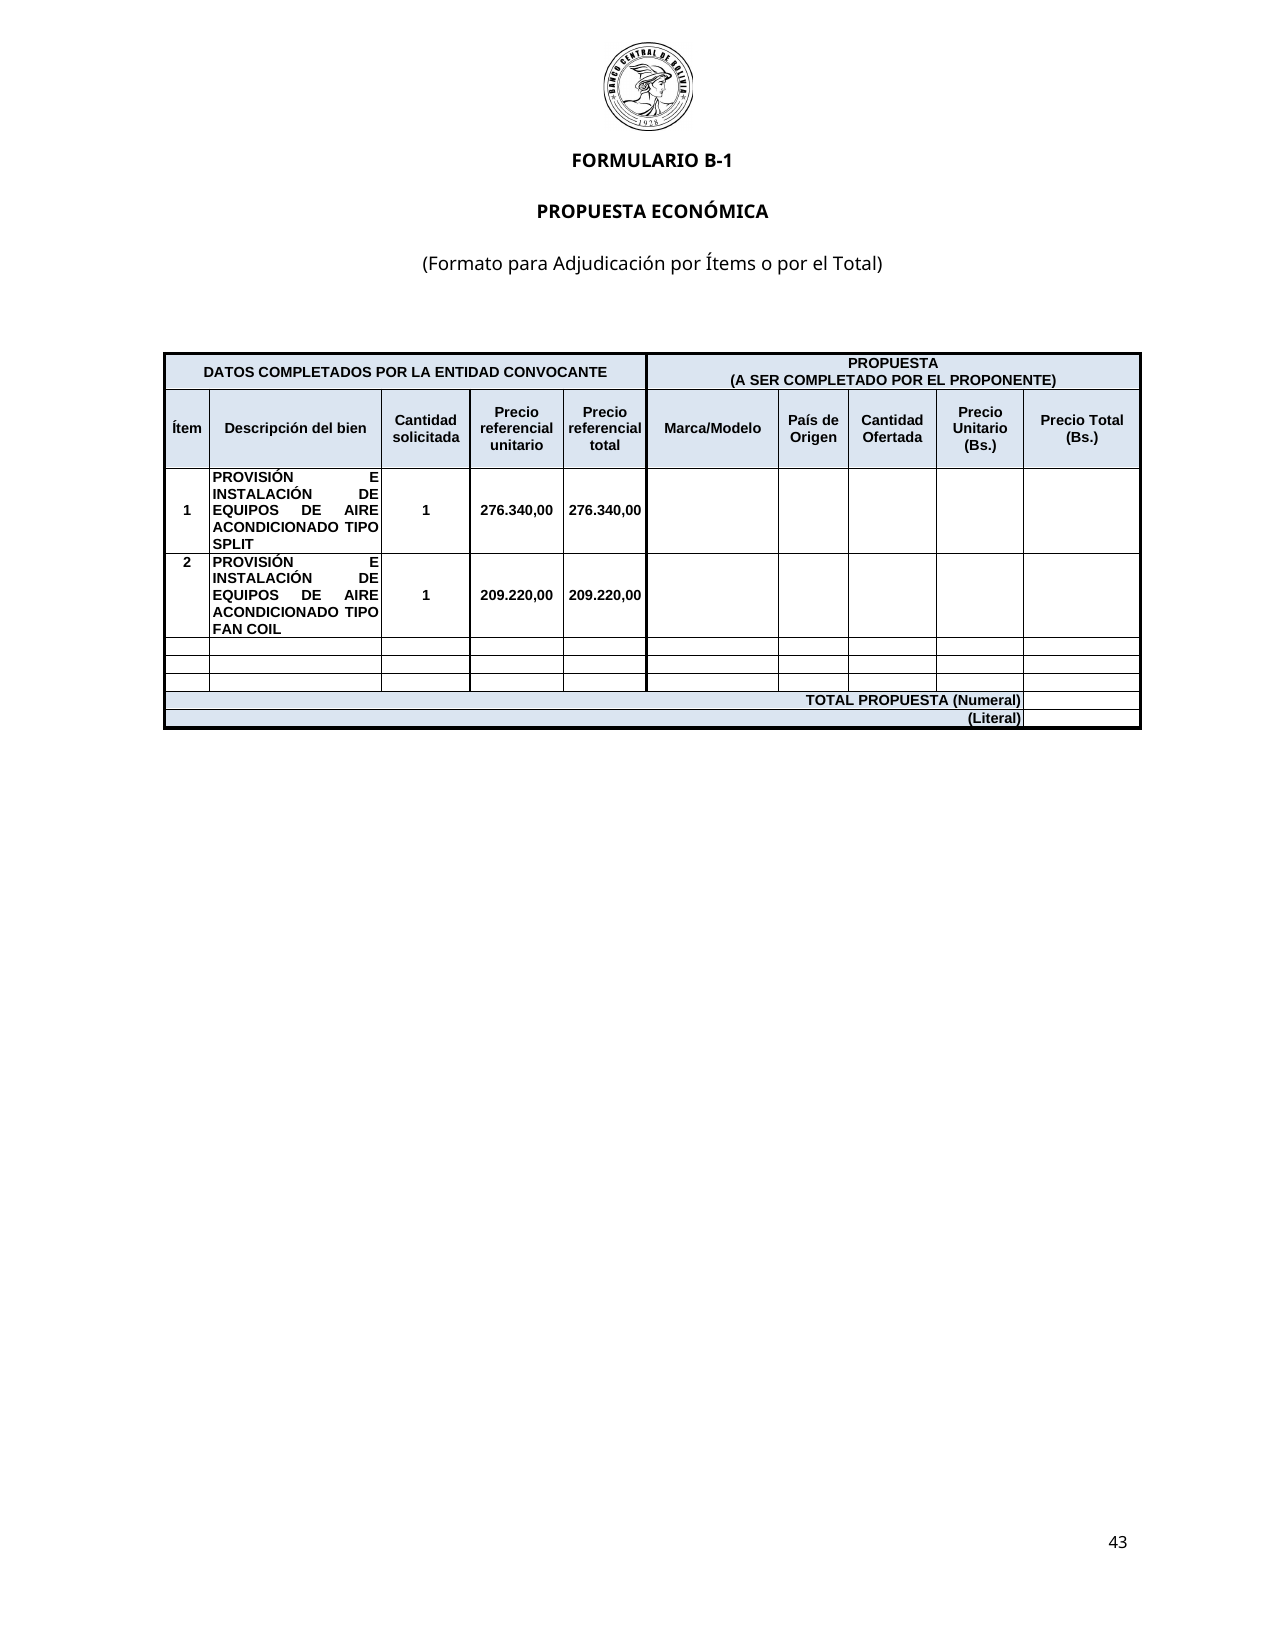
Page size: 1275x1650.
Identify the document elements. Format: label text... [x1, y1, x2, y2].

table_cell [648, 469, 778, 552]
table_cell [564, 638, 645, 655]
picture [603, 42, 693, 131]
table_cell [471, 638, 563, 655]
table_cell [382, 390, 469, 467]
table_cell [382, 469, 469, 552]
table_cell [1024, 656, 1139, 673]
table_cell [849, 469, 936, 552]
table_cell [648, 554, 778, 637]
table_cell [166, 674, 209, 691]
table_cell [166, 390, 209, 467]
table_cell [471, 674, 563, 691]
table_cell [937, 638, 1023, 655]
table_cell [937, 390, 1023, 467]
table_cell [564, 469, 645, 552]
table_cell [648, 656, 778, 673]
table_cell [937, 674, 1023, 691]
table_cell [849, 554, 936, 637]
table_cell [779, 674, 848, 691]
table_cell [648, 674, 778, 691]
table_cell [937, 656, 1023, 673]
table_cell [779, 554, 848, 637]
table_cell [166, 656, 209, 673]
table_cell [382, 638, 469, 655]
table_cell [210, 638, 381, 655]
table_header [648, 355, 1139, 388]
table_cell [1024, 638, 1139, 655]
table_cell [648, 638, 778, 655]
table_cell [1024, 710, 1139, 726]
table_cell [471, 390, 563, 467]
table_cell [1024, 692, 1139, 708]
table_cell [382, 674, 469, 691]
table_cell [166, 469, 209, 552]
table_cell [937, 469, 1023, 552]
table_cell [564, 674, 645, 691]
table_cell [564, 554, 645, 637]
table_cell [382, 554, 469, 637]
text PROPUESTA ECONÓMICA [177, 199, 1127, 224]
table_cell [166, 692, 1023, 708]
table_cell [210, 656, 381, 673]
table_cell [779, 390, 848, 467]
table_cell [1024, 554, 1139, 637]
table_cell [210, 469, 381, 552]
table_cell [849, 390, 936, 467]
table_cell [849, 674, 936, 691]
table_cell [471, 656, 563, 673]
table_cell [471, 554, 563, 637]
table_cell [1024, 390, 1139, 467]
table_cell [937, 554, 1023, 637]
text (Formato para Adjudicación por Ítems o por el Total) [177, 250, 1127, 275]
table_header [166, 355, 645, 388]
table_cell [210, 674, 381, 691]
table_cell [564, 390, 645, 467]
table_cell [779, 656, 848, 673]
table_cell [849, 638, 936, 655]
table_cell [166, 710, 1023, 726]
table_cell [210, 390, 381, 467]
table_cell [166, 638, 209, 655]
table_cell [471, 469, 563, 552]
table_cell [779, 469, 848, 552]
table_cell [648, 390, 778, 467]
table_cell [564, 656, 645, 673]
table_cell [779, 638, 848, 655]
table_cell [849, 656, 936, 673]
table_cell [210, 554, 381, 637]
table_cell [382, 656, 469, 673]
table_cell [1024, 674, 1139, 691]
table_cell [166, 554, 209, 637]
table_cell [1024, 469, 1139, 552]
subtitle FORMULARIO B-1 [177, 148, 1127, 173]
